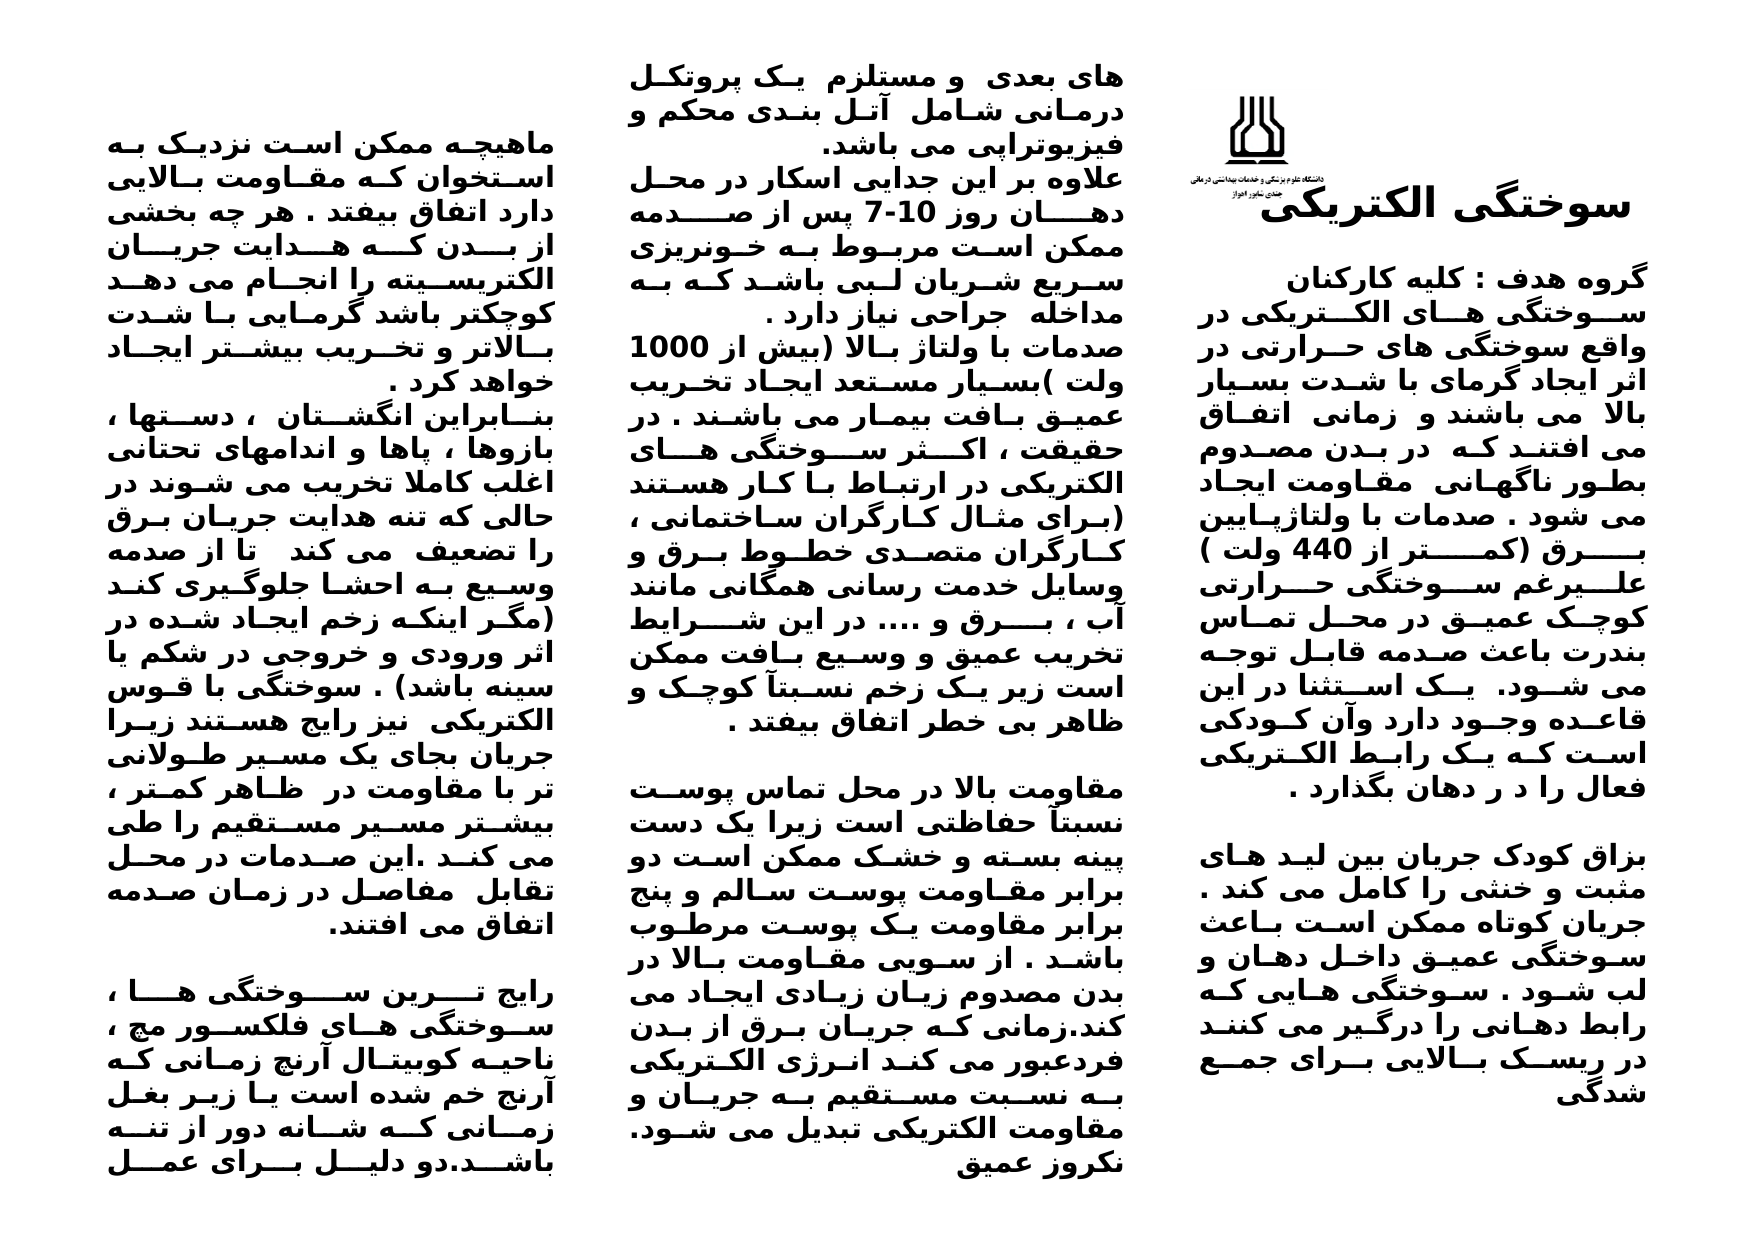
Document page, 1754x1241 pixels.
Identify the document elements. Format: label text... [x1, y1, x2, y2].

text های بعدی و مستلزم یک پروتکل درمانی شامل آتل بندی محکم و فیزیوتراپی می باشد. [629, 59, 1125, 161]
text بنابراین انگشتان ، دستها ، بازوها ، پاها و اندامهای تحتانی اغلب کاملا تخریب می شوند در حالی که تنه هدایت جریان برق را تضعیف می کند تا از صدمه وسیع به احشا جلوگیری کند (مگر اینکه زخم ایجاد شده در اثر ورودی و خروجی در شکم یا سینه باشد) . سوختگی با قوس الکتریکی نیز رایج هستند زیرا جریان بجای یک مسیر طولانی تر با مقاومت در ظاهر کمتر ، بیشتر مسیر مستقیم را طی می کند .این صدمات در محل تقابل مفاصل در زمان صدمه اتفاق می افتند. [106, 398, 555, 941]
picture [1187, 89, 1328, 212]
text ماهیچه ممکن است نزدیک به استخوان که مقاومت بالایی دارد اتفاق بیفتد . هر چه بخشی از بدن که هدایت جریان الکتریسیته را انجام می دهد کوچکتر باشد گرمایی با شدت بالاتر و تخریب بیشتر ایجاد خواهد کرد . [106, 126, 555, 398]
text مقاومت بالا در محل تماس پوست نسبتآ حفاظتی است زیرا یک دست پینه بسته و خشک ممکن است دو برابر مقاومت پوست سالم و پنج برابر مقاومت یک پوست مرطوب باشد . از سویی مقاومت بالا در بدن مصدوم زیان زیادی ایجاد می کند.زمانی که جریان برق از بدن فردعبور می کند انرژی الکتریکی به نسبت مستقیم به جریان و مقاومت الکتریکی تبدیل می شود. نکروز عمیق [629, 772, 1125, 1179]
text علاوه بر این جدایی اسکار در محل دهان روز 10-7 پس از صدمه ممکن است مربوط به خونریزی سریع شریان لبی باشد که به مداخله جراحی نیاز دارد . [629, 161, 1125, 331]
text گروه هدف : کلیه کارکنان [1198, 261, 1648, 295]
text سوختگی الکتریکی [1198, 179, 1648, 227]
text سوختگی های الکتریکی در واقع سوختگی های حرارتی در اثر ایجاد گرمای با شدت بسیار بالا می باشند و زمانی اتفاق می افتند که در بدن مصدوم بطور ناگهانی مقاومت ایجاد می شود . صدمات با ولتاژپایین برق (کمتر از 440 ولت ) علیرغم سوختگی حرارتی کوچک عمیق در محل تماس بندرت باعث صدمه قابل توجه می شود. یک استثنا در این قاعده وجود دارد وآن کودکی است که یک رابط الکتریکی فعال را د ر دهان بگذارد . [1198, 295, 1648, 804]
text بزاق کودک جریان بین لید های مثبت و خنثی را کامل می کند . جریان کوتاه ممکن است باعث سوختگی عمیق داخل دهان و لب شود . سوختگی هایی که رابط دهانی را درگیر می کنند در ریسک بالایی برای جمع شدگی [1198, 838, 1648, 1109]
text صدمات با ولتاژ بالا (بیش از 1000 ولت )بسیار مستعد ایجاد تخریب عمیق بافت بیمار می باشند . در حقیقت ، اکثر سوختگی های الکتریکی در ارتباط با کار هستند (برای مثال کارگران ساختمانی ، کارگران متصدی خطوط برق و وسایل خدمت رسانی همگانی مانند آب ، برق و .... در این شرایط تخریب عمیق و وسیع بافت ممکن است زیر یک زخم نسبتآ کوچک و ظاهر بی خطر اتفاق بیفتد . [629, 331, 1125, 738]
